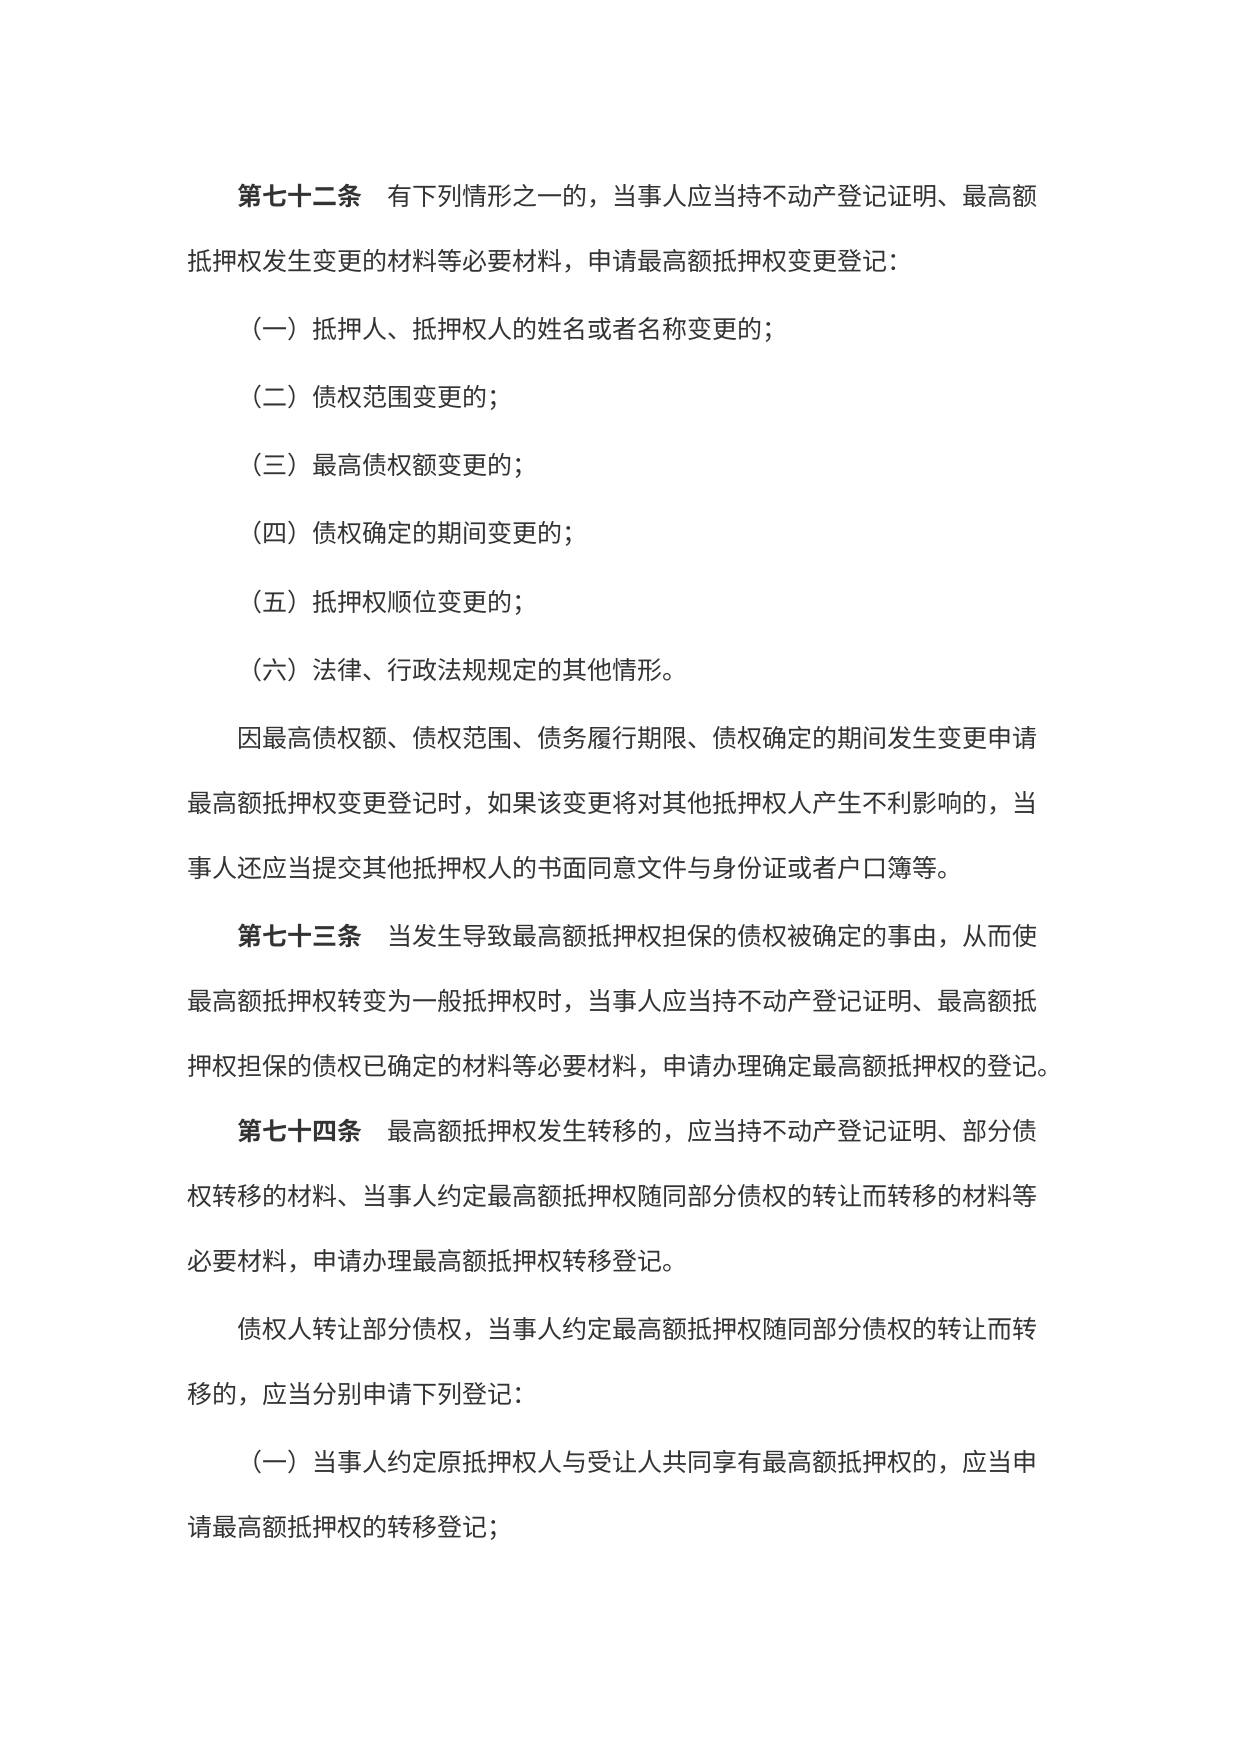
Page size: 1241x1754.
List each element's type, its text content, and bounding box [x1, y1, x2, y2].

text （三）最高债权额变更的； [187, 431, 1053, 496]
text 因最高债权额、债权范围、债务履行期限、债权确定的期间发生变更申请最高额抵押权变更登记时，如果该变更将对其他抵押权人产生不利影响的，当事人还应当提交其他抵押权人的书面同意文件与身份证或者户口簿等。 [187, 704, 1053, 899]
text 债权人转让部分债权，当事人约定最高额抵押权随同部分债权的转让而转移的，应当分别申请下列登记： [187, 1295, 1053, 1425]
text （一）当事人约定原抵押权人与受让人共同享有最高额抵押权的，应当申请最高额抵押权的转移登记； [187, 1428, 1053, 1558]
text 第七十二条 有下列情形之一的，当事人应当持不动产登记证明、最高额抵押权发生变更的材料等必要材料，申请最高额抵押权变更登记： [187, 162, 1053, 292]
text （六）法律、行政法规规定的其他情形。 [187, 636, 1053, 701]
text （四）债权确定的期间变更的； [187, 499, 1053, 564]
text 第七十三条 当发生导致最高额抵押权担保的债权被确定的事由，从而使最高额抵押权转变为一般抵押权时，当事人应当持不动产登记证明、最高额抵押权担保的债权已确定的材料等必要材料，申请办理确定最高额抵押权的登记。 [187, 902, 1053, 1097]
text （一）抵押人、抵押权人的姓名或者名称变更的； [187, 295, 1053, 360]
text （二）债权范围变更的； [187, 363, 1053, 428]
text 第七十四条 最高额抵押权发生转移的，应当持不动产登记证明、部分债权转移的材料、当事人约定最高额抵押权随同部分债权的转让而转移的材料等必要材料，申请办理最高额抵押权转移登记。 [187, 1097, 1053, 1292]
text （五）抵押权顺位变更的； [187, 568, 1053, 633]
